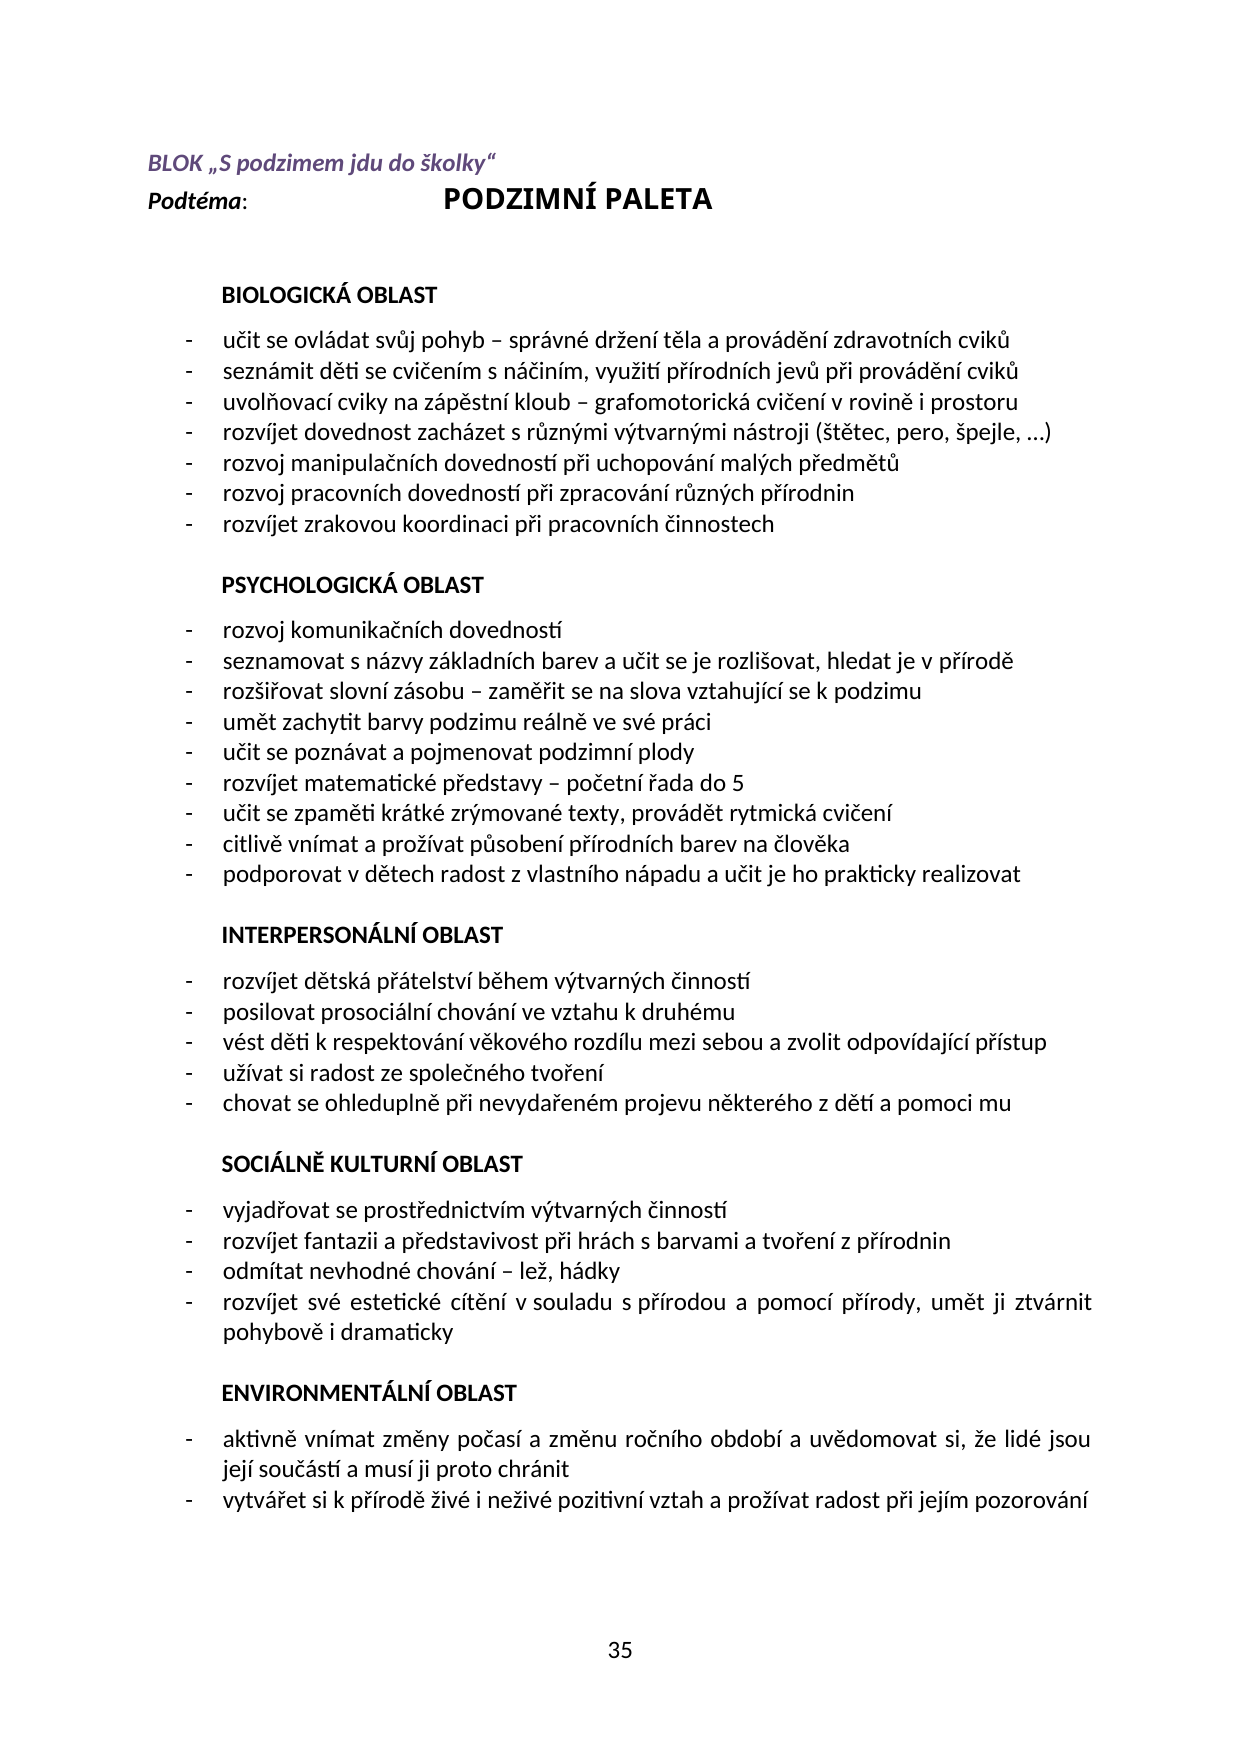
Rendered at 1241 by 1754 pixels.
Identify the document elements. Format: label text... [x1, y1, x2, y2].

list rozvíjet dětská přátelství během výtvarných činností [185, 965, 1093, 996]
list učit se zpaměti krátké zrýmované texty, provádět rytmická cvičení [185, 798, 1093, 828]
list rozvoj manipulačních dovedností při uchopování malých předmětů [185, 447, 1093, 477]
list citlivě vnímat a prožívat působení přírodních barev na člověka [185, 828, 1093, 859]
list rozšiřovat slovní zásobu – zaměřit se na slova vztahující se k podzimu [185, 676, 1093, 706]
list posilovat prosociální chování ve vztahu k druhému [185, 996, 1093, 1026]
list vytvářet si k přírodě živé i neživé pozitivní vztah a prožívat radost při jejím pozorování [185, 1484, 1093, 1515]
list rozvíjet dovednost zacházet s různými výtvarnými nástroji (štětec, pero, špejle, …) [185, 416, 1093, 447]
text SOCIÁLNĚ KULTURNÍ OBLAST [148, 1148, 1093, 1179]
list učit se ovládat svůj pohyb – správné držení těla a provádění zdravotních cviků [185, 324, 1093, 355]
list rozvíjet zrakovou koordinaci při pracovních činnostech [185, 508, 1093, 538]
text Podtéma: PODZIMNÍ PALETA [148, 178, 1093, 218]
list chovat se ohleduplně při nevydařeném projevu některého z dětí a pomoci mu [185, 1087, 1093, 1118]
list vést děti k respektování věkového rozdílu mezi sebou a zvolit odpovídající přístup [185, 1026, 1093, 1057]
list rozvoj komunikačních dovedností [185, 614, 1093, 645]
list aktivně vnímat změny počasí a změnu ročního období a uvědomovat si, že lidé jsou její součástí a musí ji proto chránit [185, 1423, 1093, 1484]
list učit se poznávat a pojmenovat podzimní plody [185, 737, 1093, 767]
list rozvíjet své estetické cítění v souladu s přírodou a pomocí přírody, umět ji ztvárnit pohybově i dramaticky [185, 1286, 1093, 1347]
text ENVIRONMENTÁLNÍ OBLAST [148, 1377, 1093, 1408]
list seznámit děti se cvičením s náčiním, využití přírodních jevů při provádění cviků [185, 355, 1093, 386]
text INTERPERSONÁLNÍ OBLAST [148, 920, 1093, 950]
list odmítat nevhodné chování – lež, hádky [185, 1255, 1093, 1286]
text BIOLOGICKÁ OBLAST [148, 279, 1093, 309]
text PSYCHOLOGICKÁ OBLAST [148, 569, 1093, 599]
list vyjadřovat se prostřednictvím výtvarných činností [185, 1194, 1093, 1225]
list umět zachytit barvy podzimu reálně ve své práci [185, 706, 1093, 737]
list rozvíjet fantazii a představivost při hrách s barvami a tvoření z přírodnin [185, 1225, 1093, 1255]
list uvolňovací cviky na zápěstní kloub – grafomotorická cvičení v rovině i prostoru [185, 386, 1093, 416]
list podporovat v dětech radost z vlastního nápadu a učit je ho prakticky realizovat [185, 859, 1093, 889]
list rozvíjet matematické představy – početní řada do 5 [185, 767, 1093, 798]
list seznamovat s názvy základních barev a učit se je rozlišovat, hledat je v přírodě [185, 645, 1093, 676]
subtitle BLOK „S podzimem jdu do školky“ [148, 148, 1093, 178]
list rozvoj pracovních dovedností při zpracování různých přírodnin [185, 477, 1093, 508]
list užívat si radost ze společného tvoření [185, 1057, 1093, 1087]
